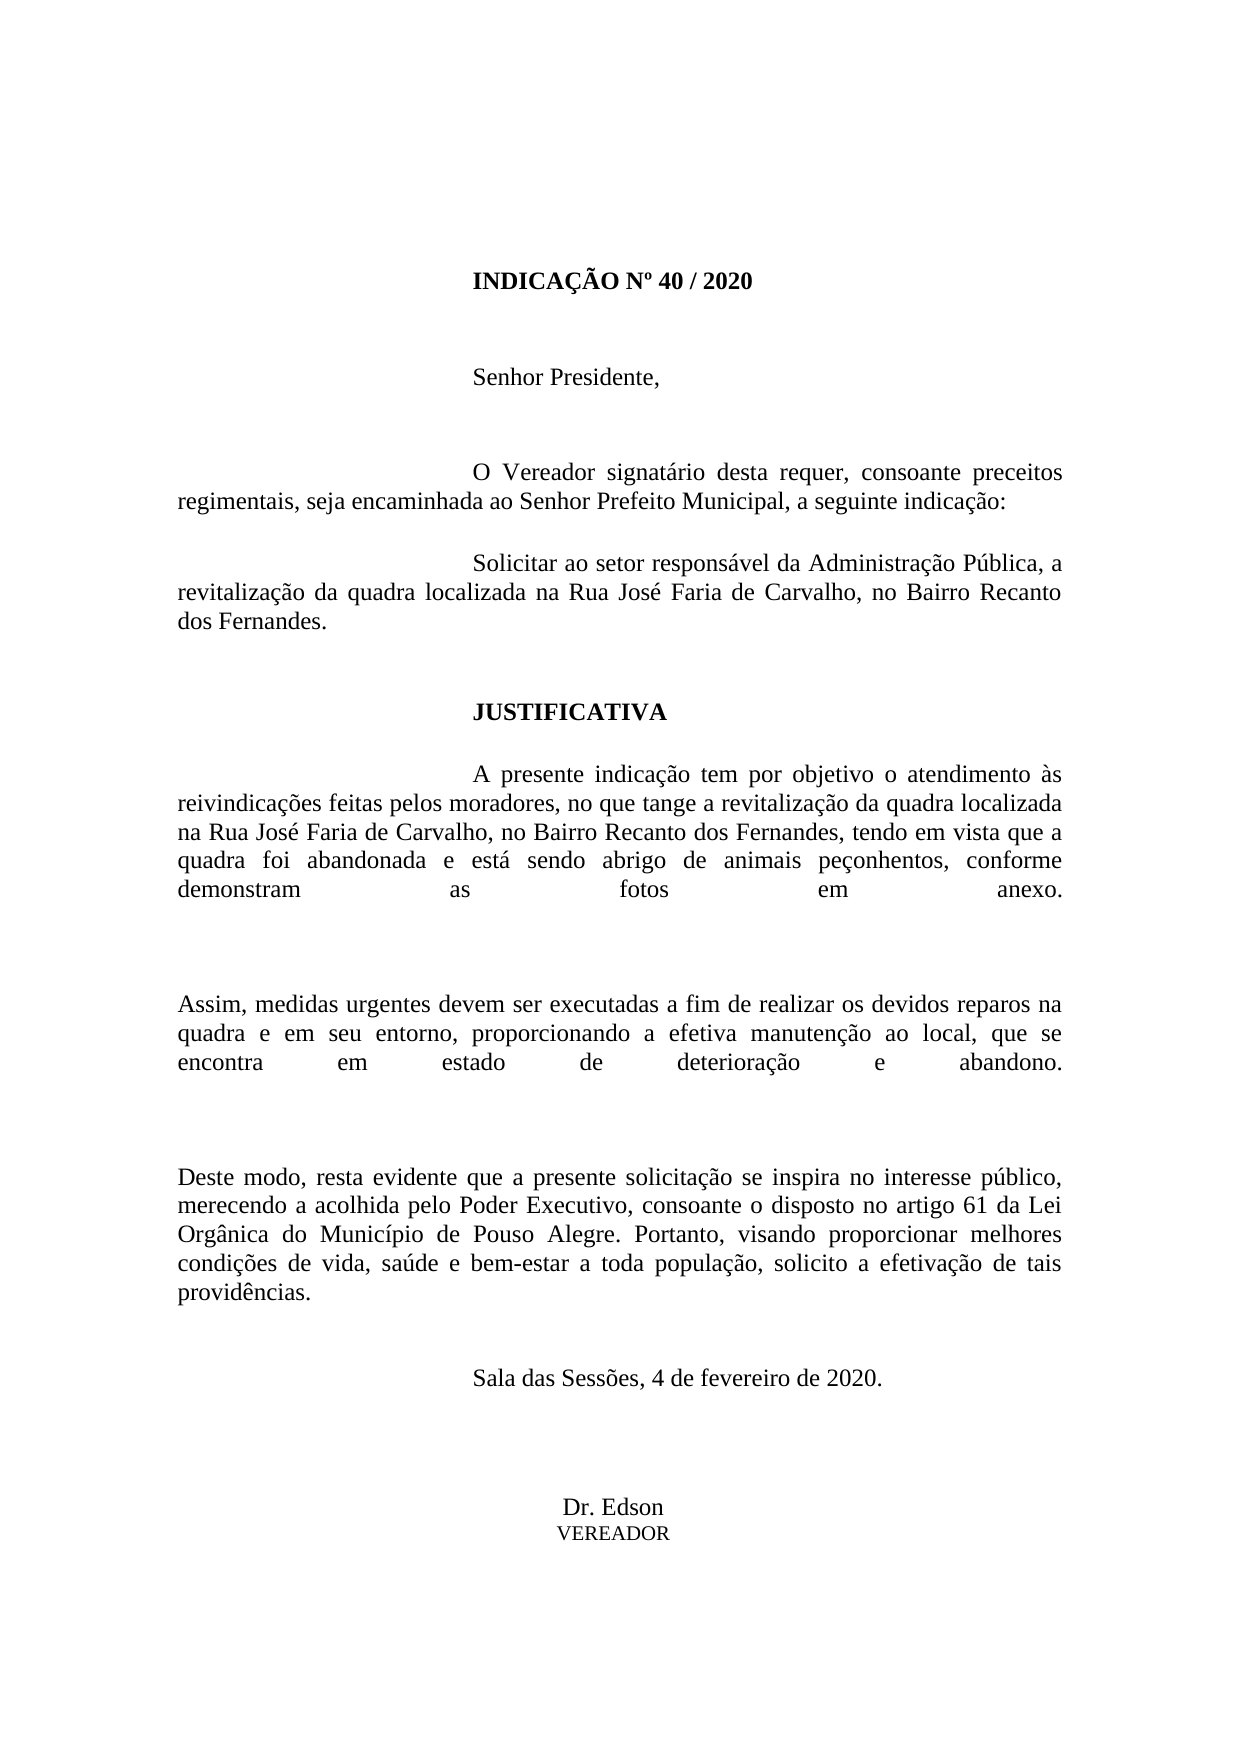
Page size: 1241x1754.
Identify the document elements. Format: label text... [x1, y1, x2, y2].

text O Vereador signatário desta requer, consoante preceitos regimentais, seja encaminhada ao Senhor Prefeito Municipal, a seguinte indicação: [177, 457, 1063, 515]
text A presente indicação tem por objetivo o atendimento às reivindicações feitas pelos moradores, no que tange a revitalização da quadra localizada na Rua José Faria de Carvalho, no Bairro Recanto dos Fernandes, tendo em vista que a quadra foi abandonada e está sendo abrigo de animais peçonhentos, conforme demonstram as fotos em anexo. Assim, medidas urgentes devem ser executadas a fim de realizar os devidos reparos na quadra e em seu entorno, proporcionando a efetiva manutenção ao local, que se encontra em estado de deterioração e abandono. Deste modo, resta evidente que a presente solicitação se inspira no interesse público, merecendo a acolhida pelo Poder Executivo, consoante o disposto no artigo 61 da Lei Orgânica do Município de Pouso Alegre. Portanto, visando proporcionar melhores condições de vida, saúde e bem-estar a toda população, solicito a efetivação de tais providências. [177, 759, 1063, 1306]
text JUSTIFICATIVA [177, 697, 1004, 726]
text INDICAÇÃO Nº 40 / 2020 [472, 266, 1063, 294]
text Sala das Sessões, 4 de fevereiro de 2020. [472, 1363, 1063, 1392]
table_header Dr. Edson [170, 1493, 1056, 1521]
table_cell VEREADOR [170, 1521, 1056, 1550]
text Solicitar ao setor responsável da Administração Pública, a revitalização da quadra localizada na Rua José Faria de Carvalho, no Bairro Recanto dos Fernandes. [177, 548, 1063, 635]
text Senhor Presidente, [472, 362, 1063, 390]
